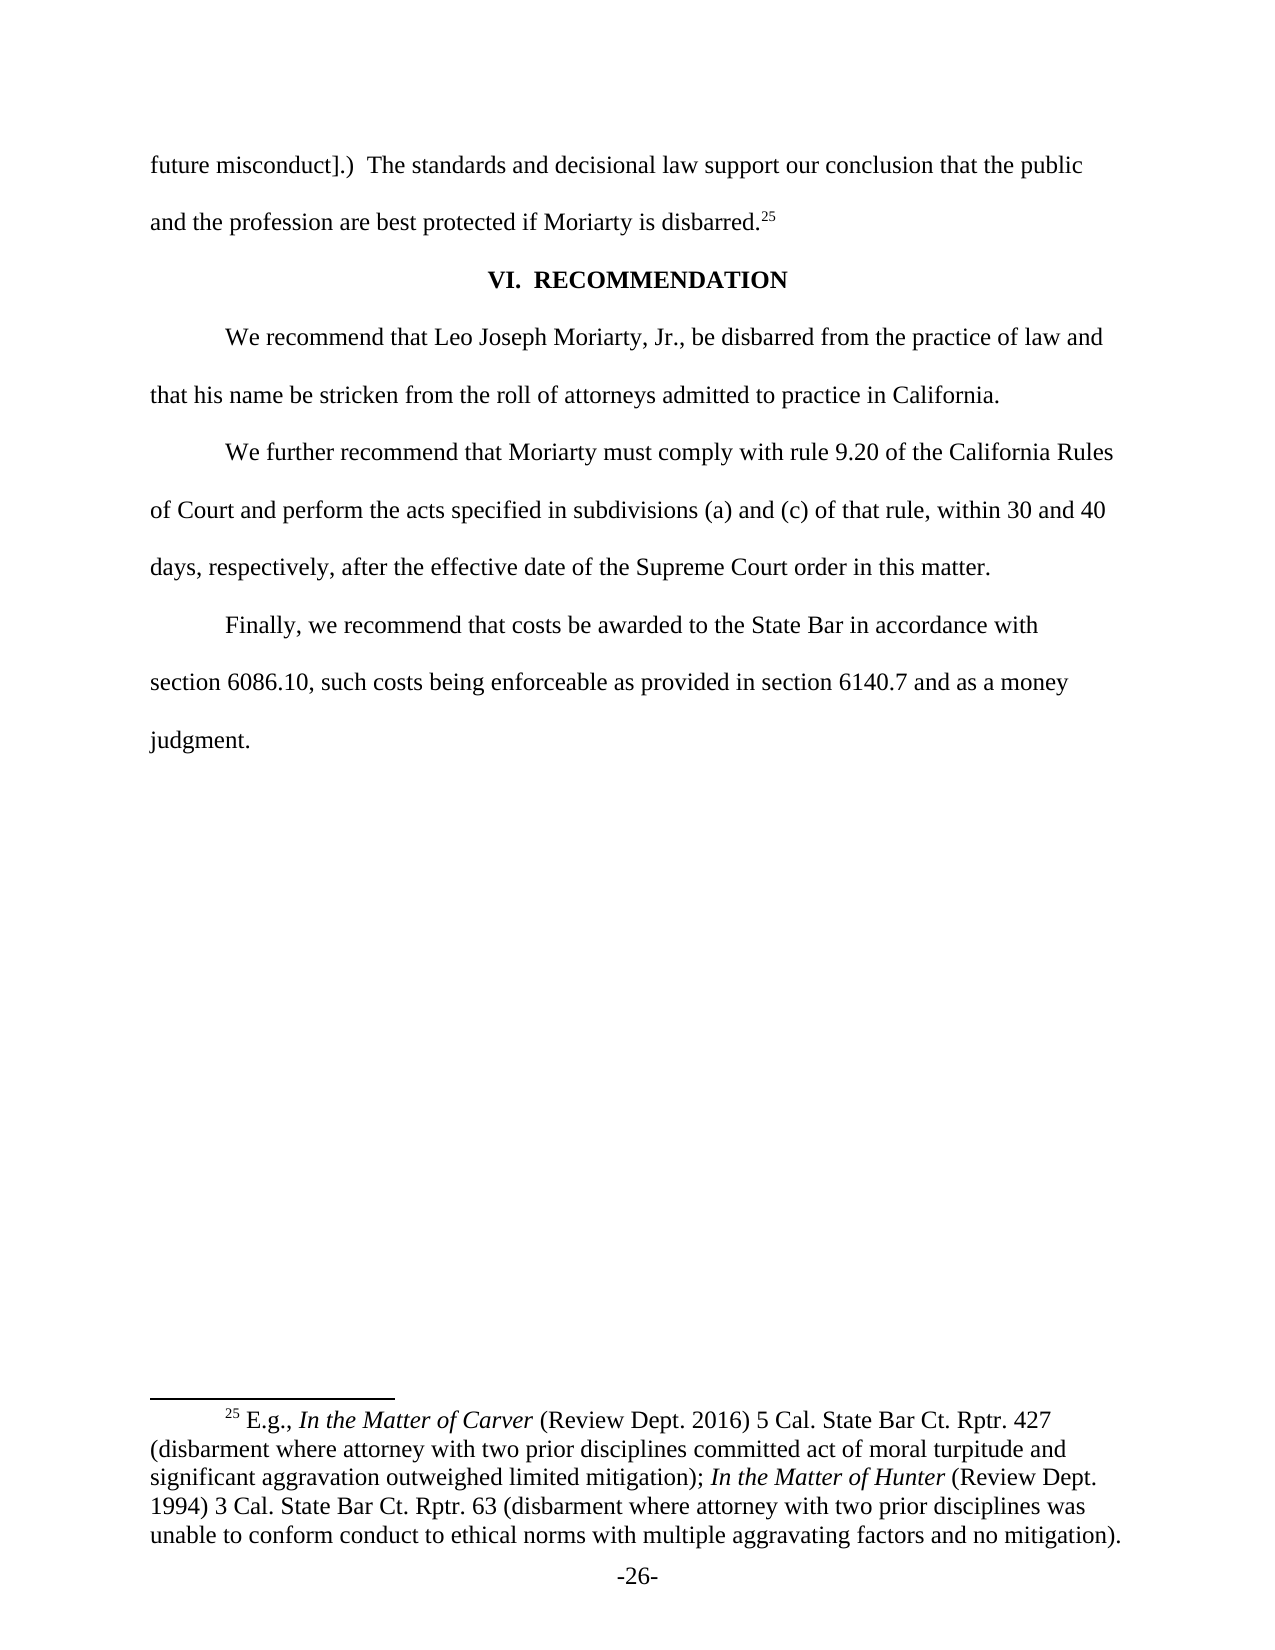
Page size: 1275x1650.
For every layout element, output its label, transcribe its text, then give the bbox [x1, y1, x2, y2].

text We recommend that Leo Joseph Moriarty, Jr., be disbarred from the practice of law and that his name be stricken from the roll of attorneys admitted to practice in California. [150, 322, 1125, 409]
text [150, 150, 1125, 236]
text Finally, we recommend that costs be awarded to the State Bar in accordance with section 6086.10, such costs being enforceable as provided in section 6140.7 and as a money judgment. [150, 610, 1125, 754]
subtitle VI. RECOMMENDATION [150, 265, 1125, 294]
text We further recommend that Moriarty must comply with rule 9.20 of the California Rules of Court and perform the acts specified in subdivisions (a) and (c) of that rule, within 30 and 40 days, respectively, after the effective date of the Supreme Court order in this matter. [150, 437, 1125, 581]
